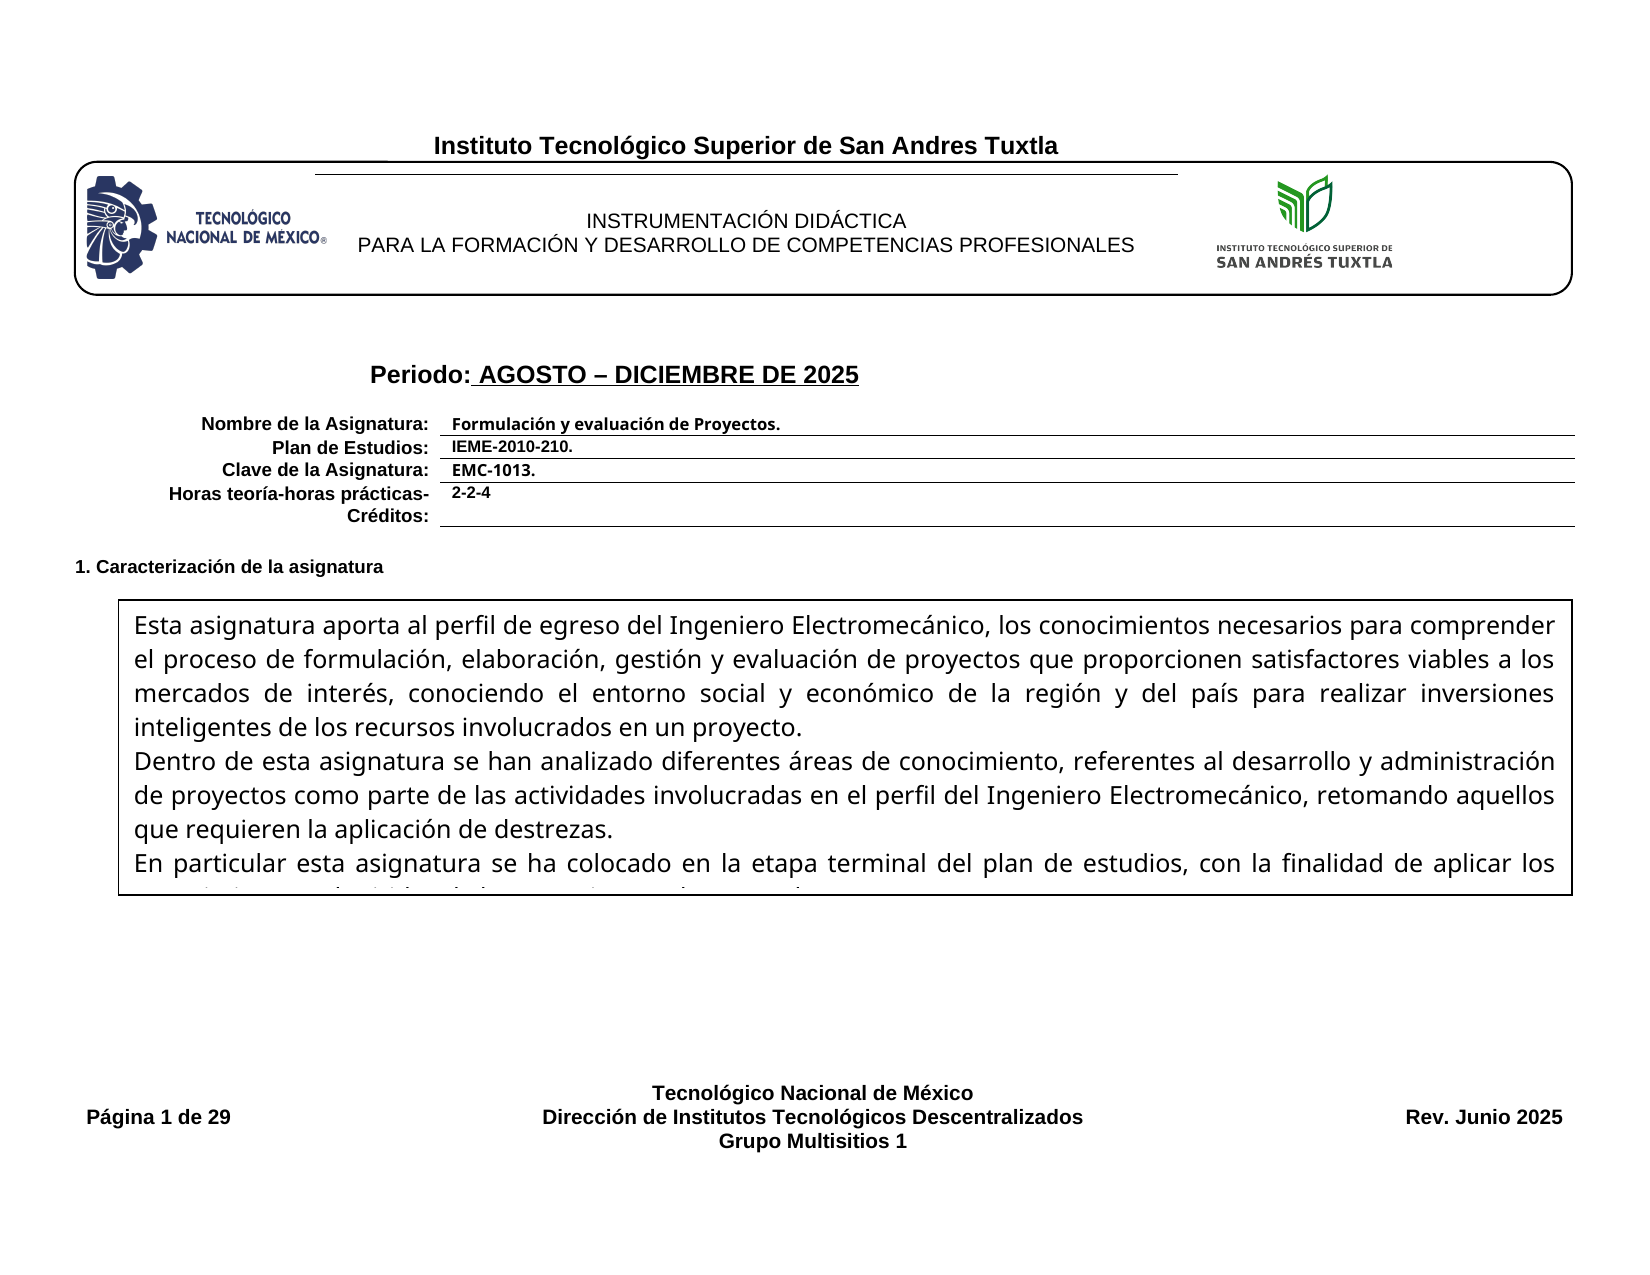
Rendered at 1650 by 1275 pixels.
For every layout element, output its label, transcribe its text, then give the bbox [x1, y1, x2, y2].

table_header Nombre de la Asignatura: [75, 413, 440, 435]
picture [86, 176, 327, 279]
table_cell IEME-2010-210. [440, 436, 1575, 458]
picture [1217, 174, 1393, 268]
table_cell Plan de Estudios: [75, 435, 440, 458]
table_header Formulación y evaluación de Proyectos. [440, 413, 1575, 435]
table_cell 2-2-4 [440, 483, 1575, 526]
text 1. Caracterización de la asignatura [75, 556, 1575, 577]
table_cell Clave de la Asignatura: [75, 458, 440, 482]
table_cell EMC-1013. [440, 459, 1575, 482]
text Periodo: AGOSTO – DICIEMBRE DE 2025 [296, 360, 1575, 389]
table_cell Horas teoría-horas prácticas-Créditos: [75, 482, 440, 526]
